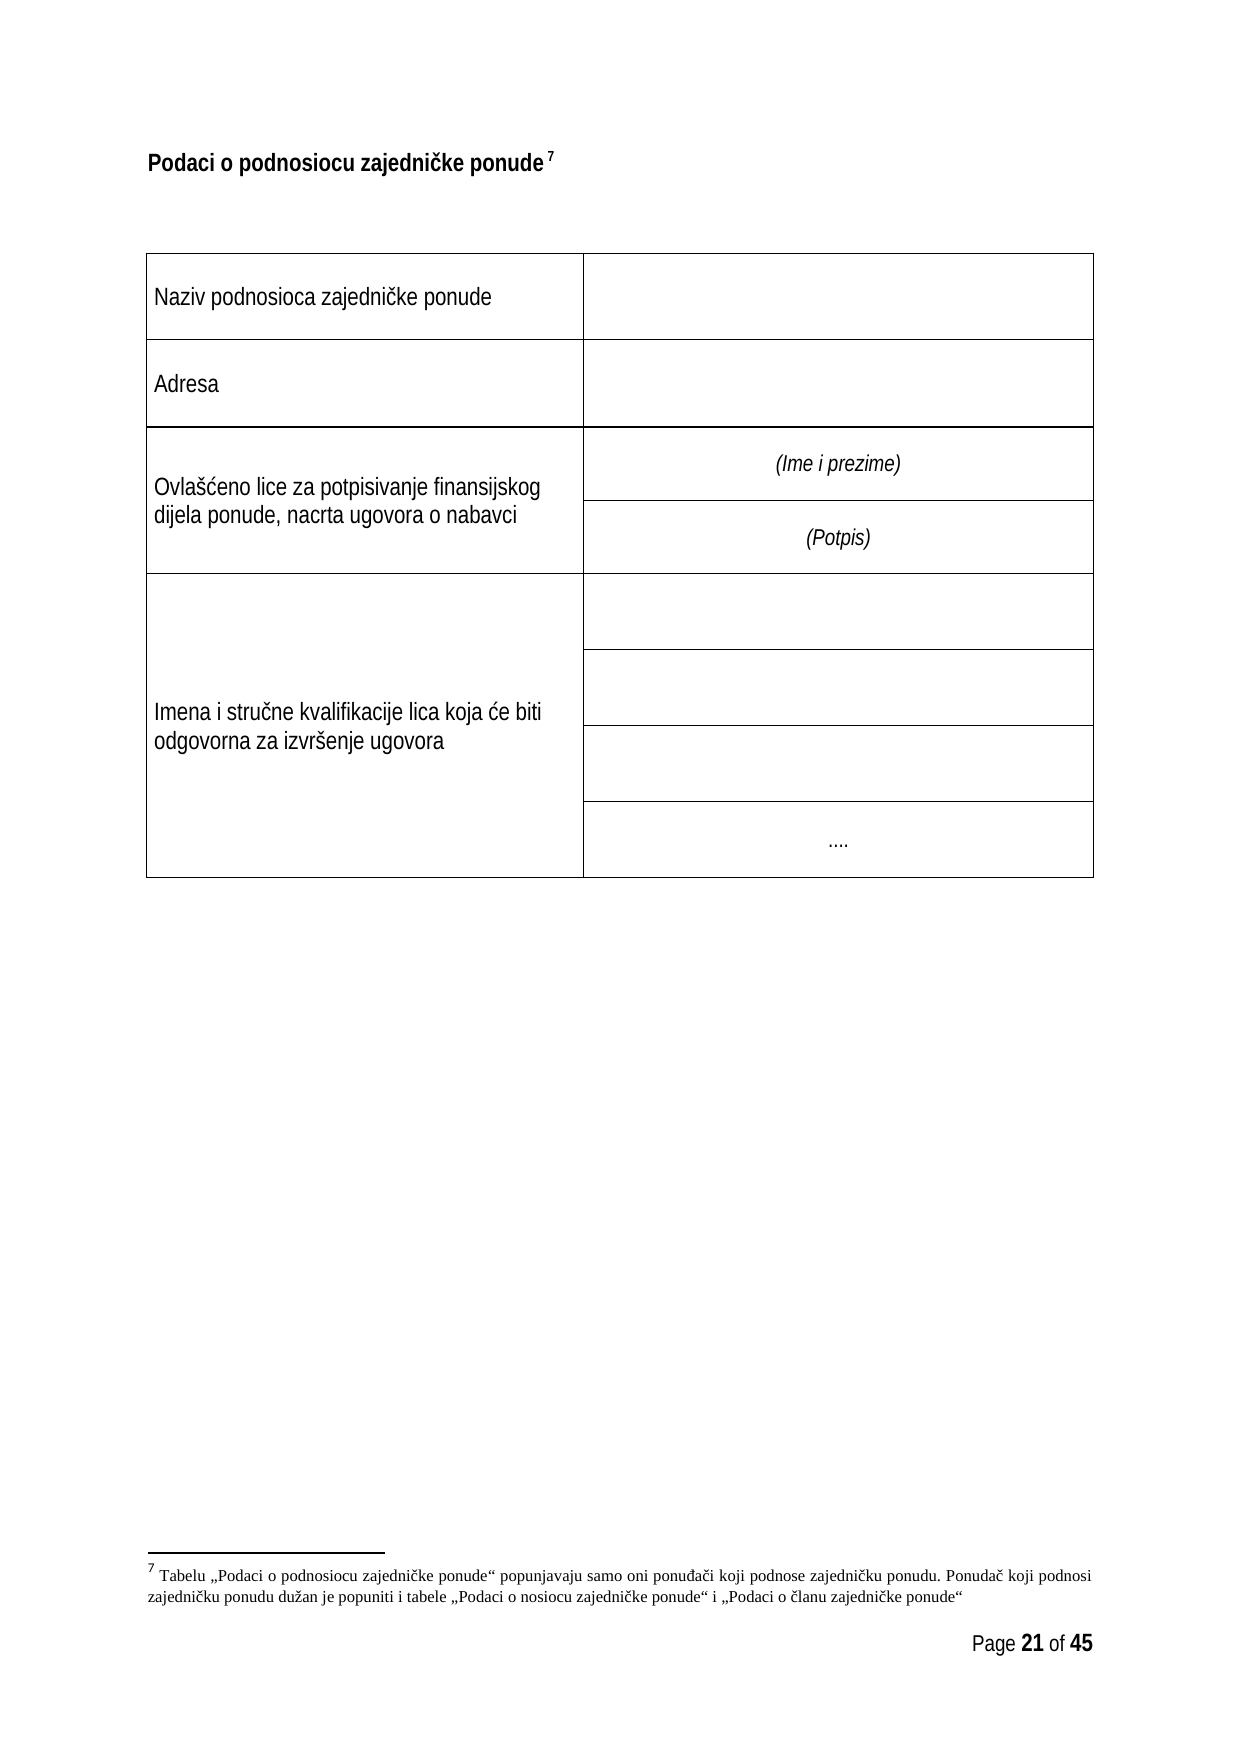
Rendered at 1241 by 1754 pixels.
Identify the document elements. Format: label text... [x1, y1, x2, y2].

table_cell [584, 650, 1093, 725]
table_cell Adresa [147, 340, 583, 426]
table_header [584, 254, 1093, 339]
table_cell .... [584, 802, 1093, 877]
table_cell [584, 574, 1093, 649]
table_cell [584, 340, 1093, 426]
table_cell Imena i stručne kvalifikacije lica koja će biti odgovorna za izvršenje ugovora [147, 574, 583, 877]
text Podaci o podnosiocu zajedničke ponude [148, 148, 1093, 176]
table_cell [584, 726, 1093, 801]
table_cell (Ime i prezime) [584, 428, 1093, 500]
table_cell (Potpis) [584, 501, 1093, 573]
table_cell Ovlašćeno lice za potpisivanje finansijskog dijela ponude, nacrta ugovora o nabavci [147, 428, 583, 573]
table_header Naziv podnosioca zajedničke ponude [147, 254, 583, 339]
